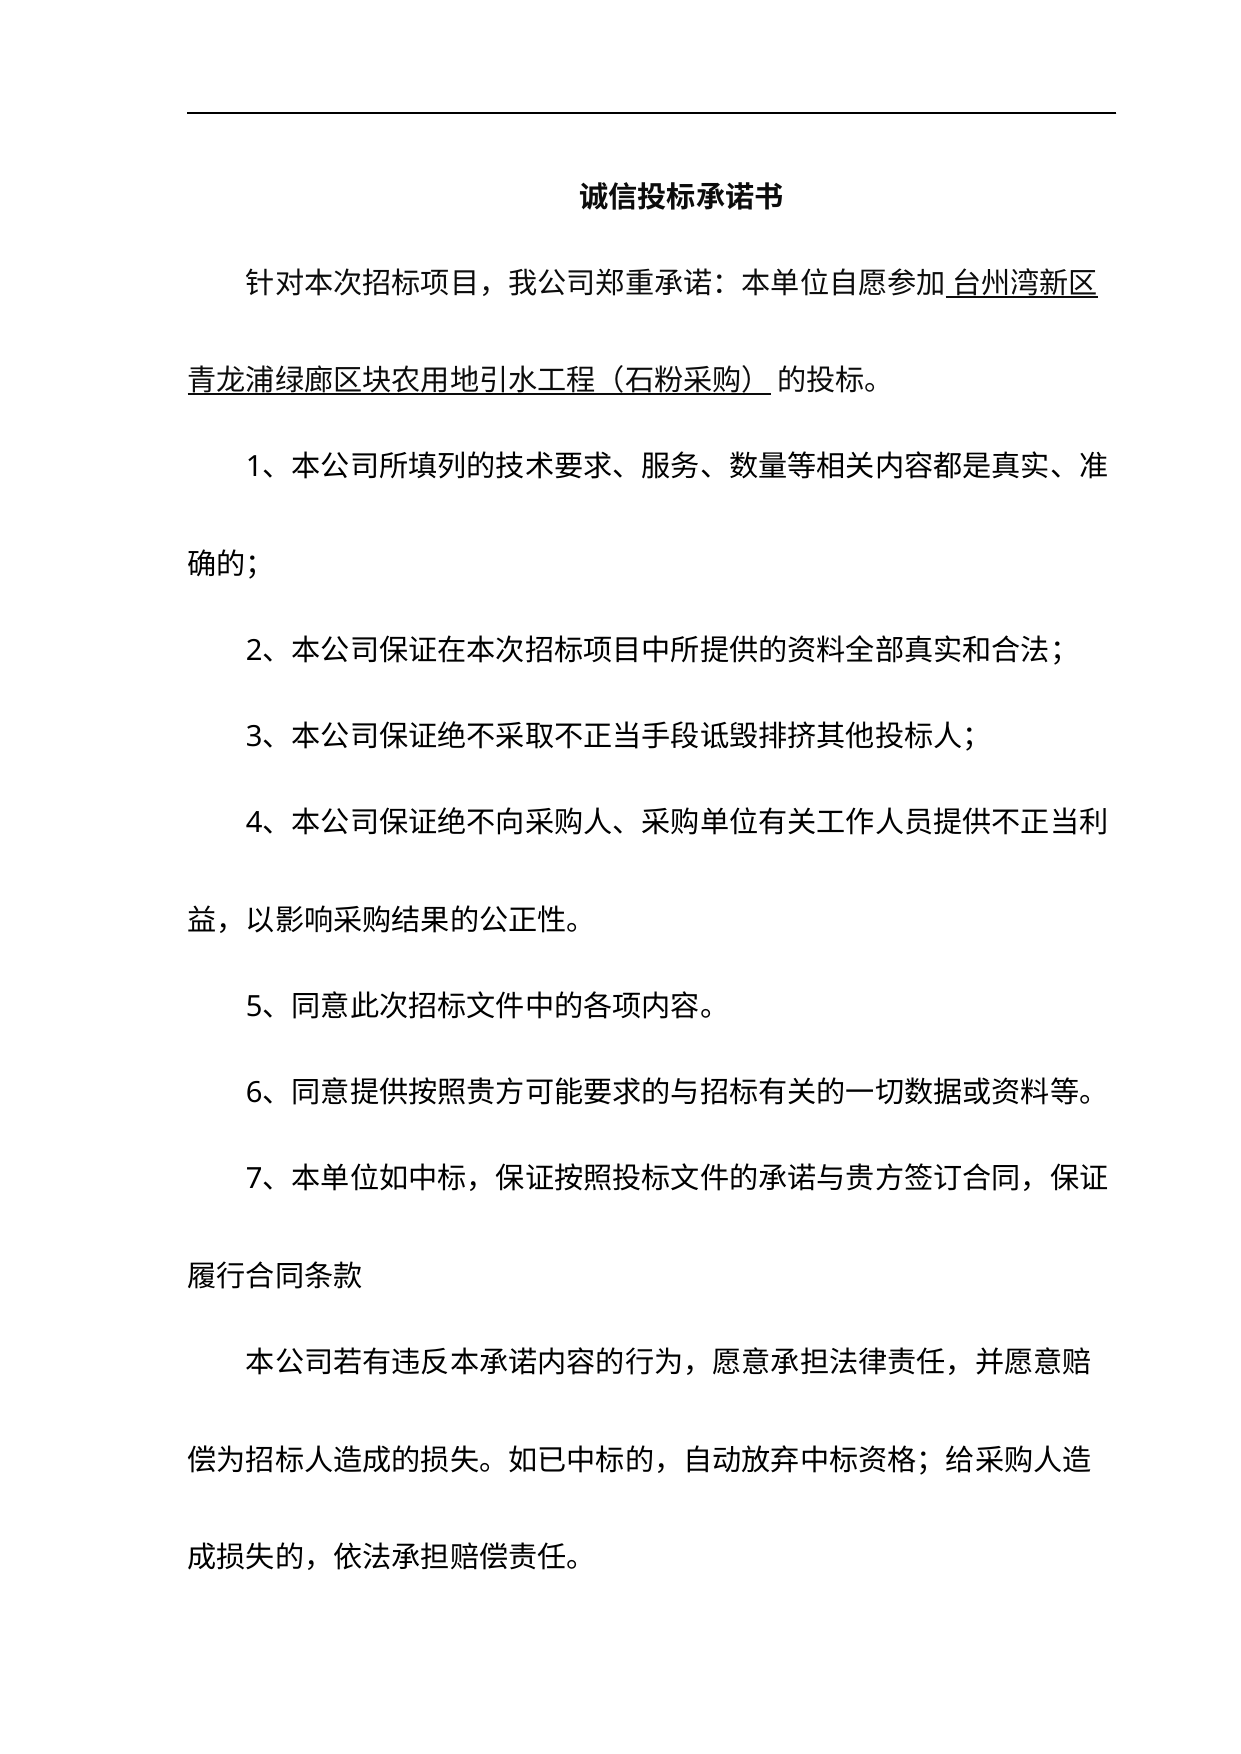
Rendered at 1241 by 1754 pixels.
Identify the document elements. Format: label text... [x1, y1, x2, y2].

text 2、本公司保证在本次招标项目中所提供的资料全部真实和合法； [187, 615, 1116, 680]
text 诚信投标承诺书 [187, 162, 1116, 227]
text 5、同意此次招标文件中的各项内容。 [187, 971, 1116, 1036]
text 4、本公司保证绝不向采购人、采购单位有关工作人员提供不正当利益，以影响采购结果的公正性。 [187, 788, 1116, 950]
text 7、本单位如中标，保证按照投标文件的承诺与贵方签订合同，保证履行合同条款 [187, 1144, 1116, 1306]
text 3、本公司保证绝不采取不正当手段诋毁排挤其他投标人； [187, 702, 1116, 767]
text 1、本公司所填列的技术要求、服务、数量等相关内容都是真实、准确的； [187, 432, 1116, 594]
text 6、同意提供按照贵方可能要求的与招标有关的一切数据或资料等。 [187, 1057, 1116, 1122]
text 本公司若有违反本承诺内容的行为，愿意承担法律责任，并愿意赔偿为招标人造成的损失。如已中标的，自动放弃中标资格；给采购人造成损失的，依法承担赔偿责任。 [187, 1327, 1116, 1587]
text 针对本次招标项目，我公司郑重承诺：本单位自愿参加 台州湾新区青龙浦绿廊区块农用地引水工程（石粉采购） 的投标。 [187, 248, 1116, 411]
